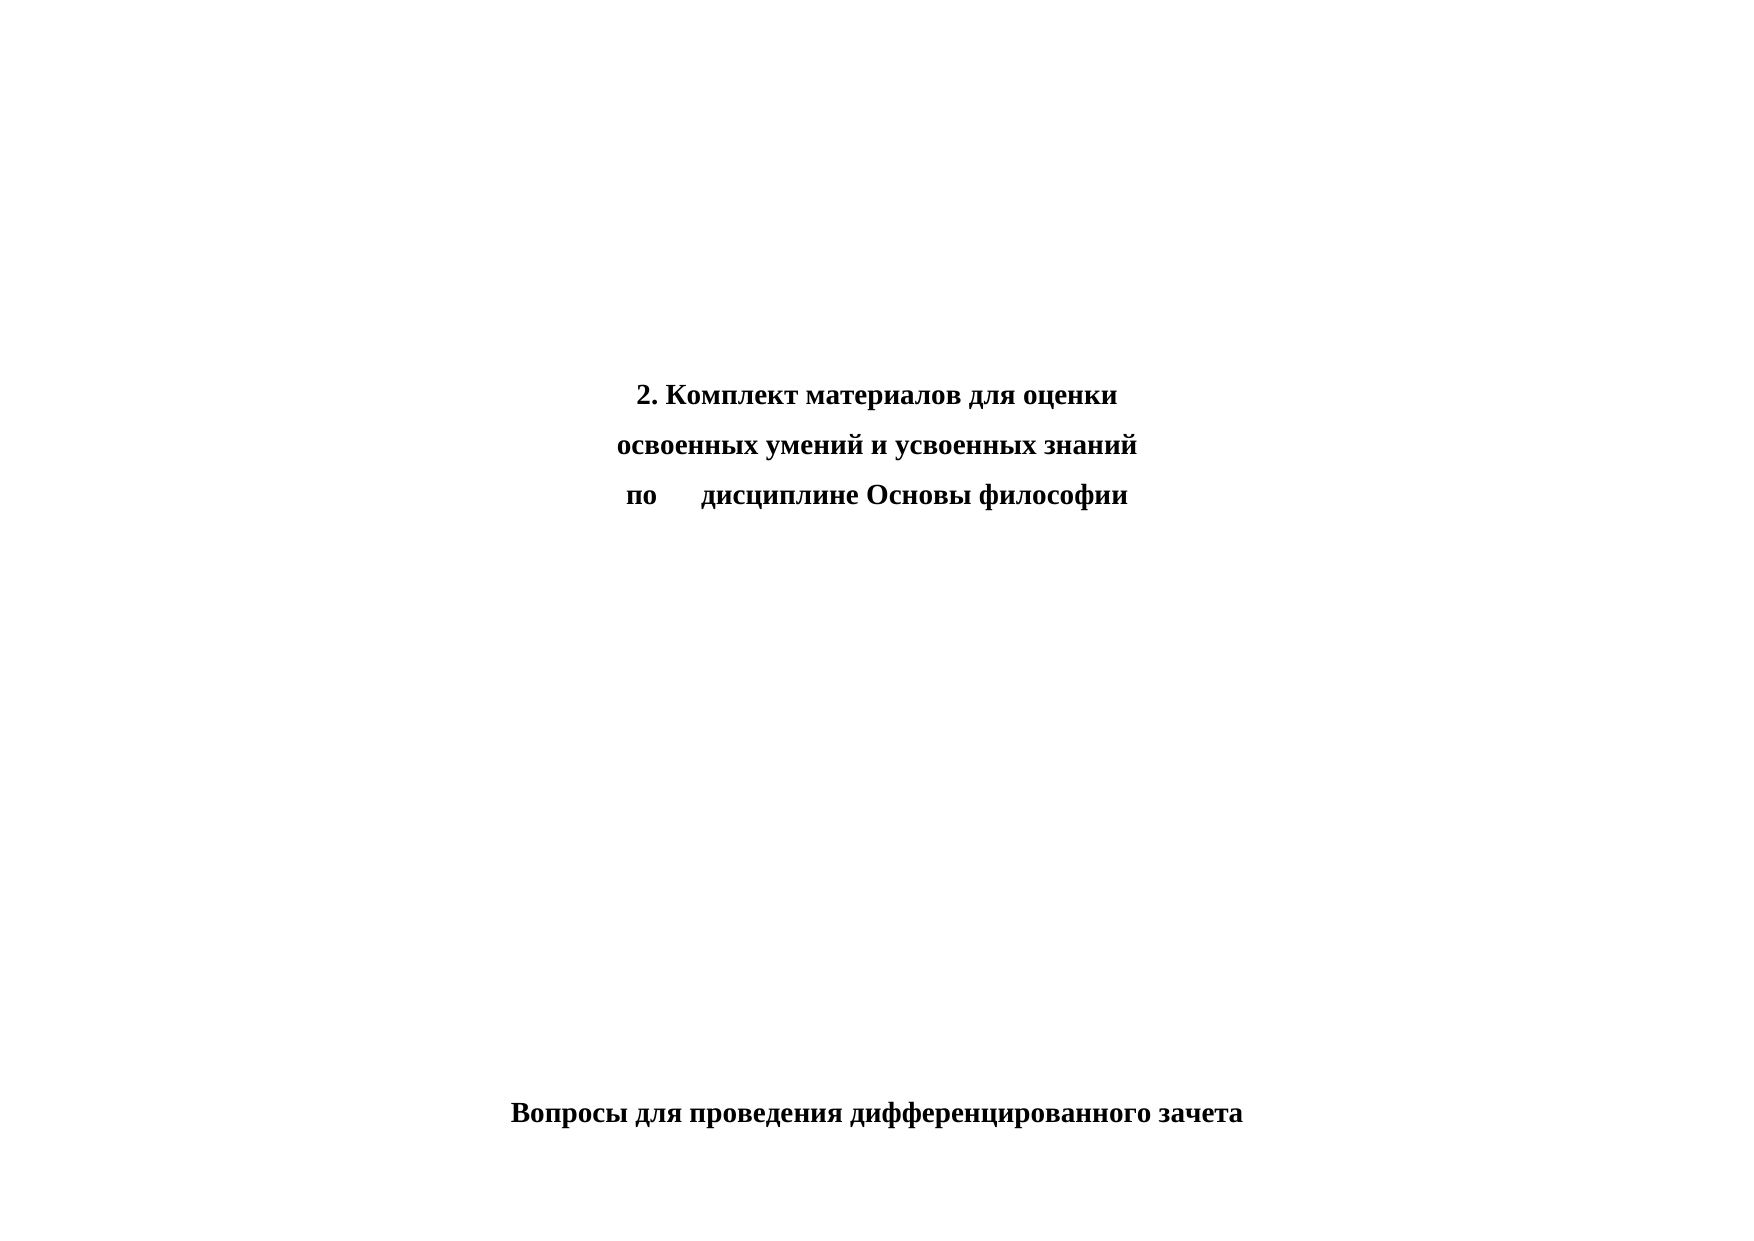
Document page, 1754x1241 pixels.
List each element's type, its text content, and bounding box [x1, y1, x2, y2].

text Вопросы для проведения дифференцированного зачета [75, 1096, 1679, 1129]
text по дисциплине Основы философии [75, 477, 1679, 511]
text освоенных умений и усвоенных знаний [75, 427, 1679, 461]
text 2. Комплект материалов для оценки [75, 377, 1679, 410]
